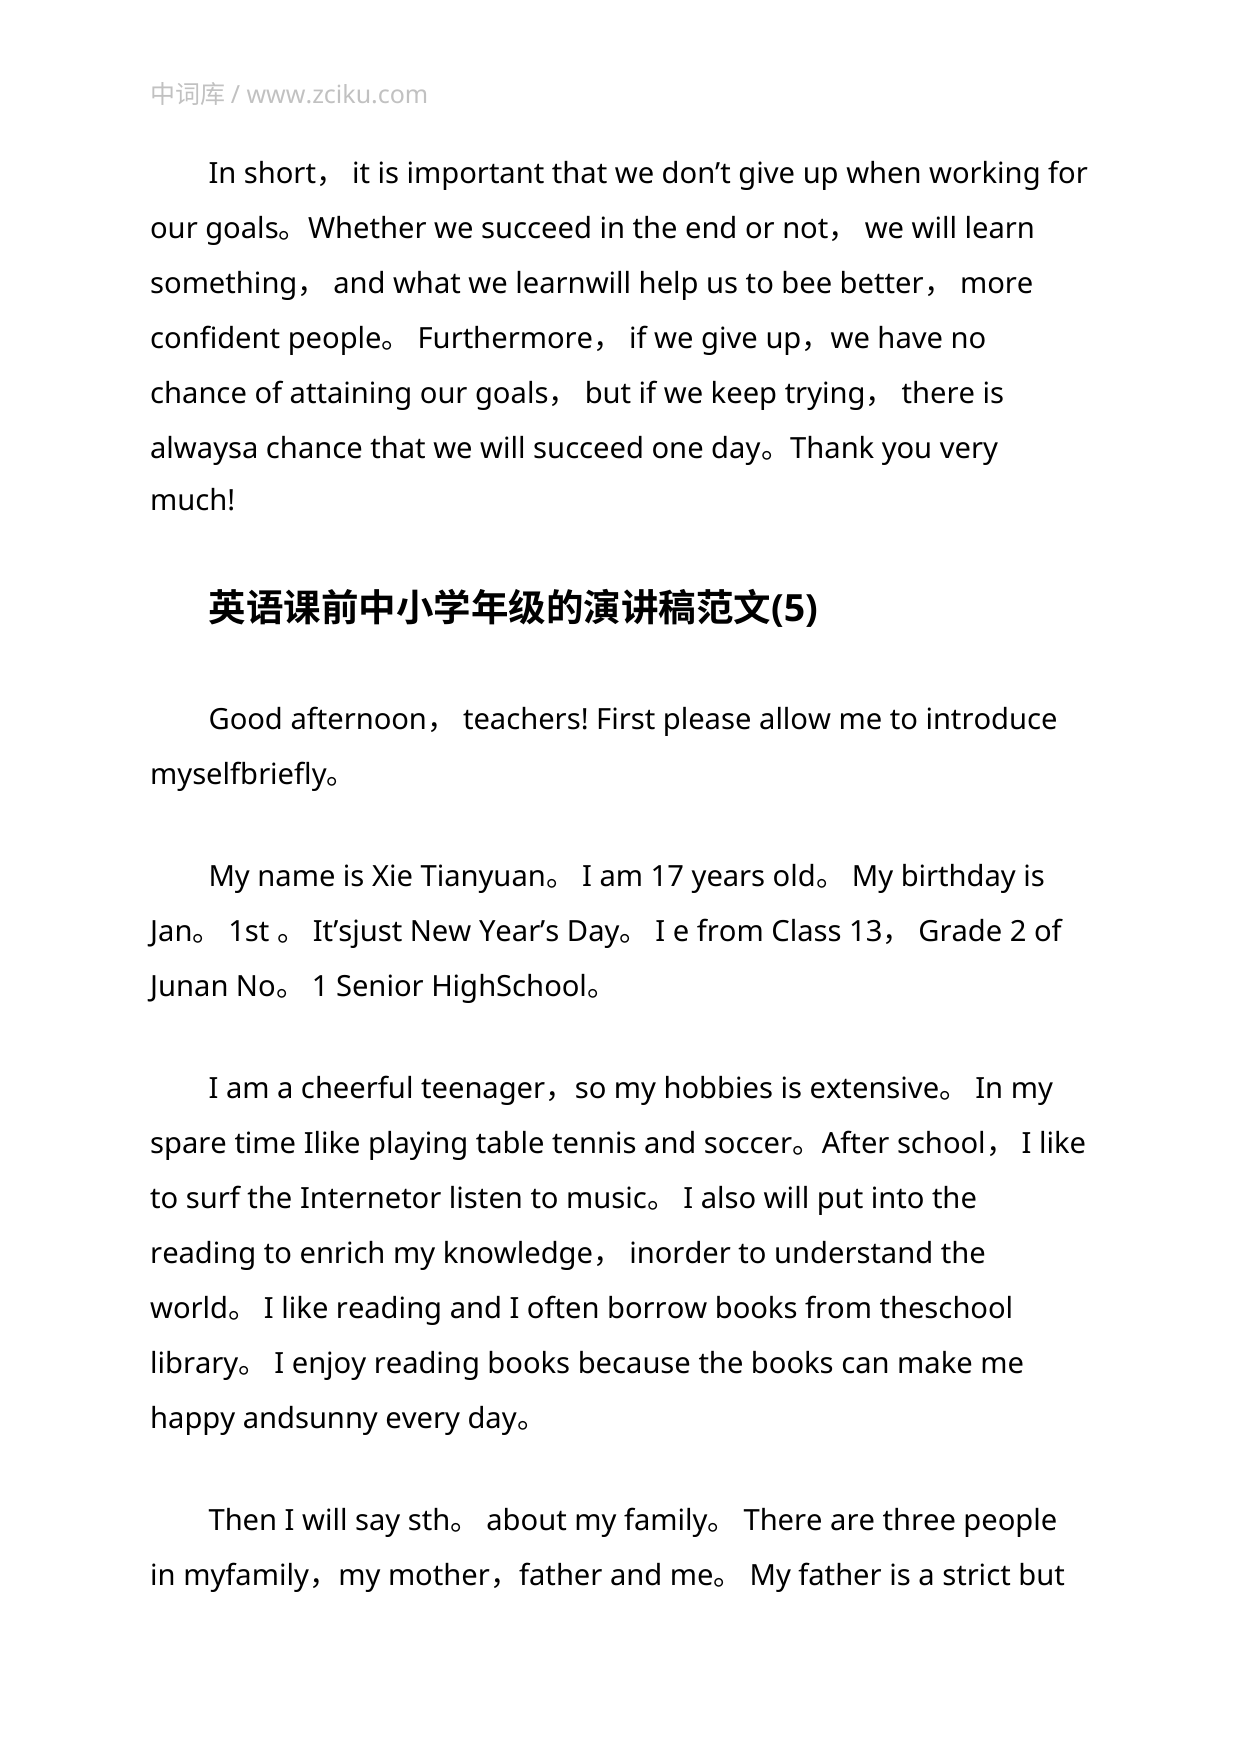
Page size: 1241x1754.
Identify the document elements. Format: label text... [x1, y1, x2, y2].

text I am a cheerful teenager，so my hobbies is extensive。 In my spare time Ilike playing table tennis and soccer。After school， I like to surf the Internetor listen to music。 I also will put into the reading to enrich my knowledge， inorder to understand the world。 I like reading and I often borrow books from theschool library。 I enjoy reading books because the books can make me happy andsunny every day。 [150, 1064, 1090, 1437]
text In short， it is important that we don’t give up when working for our goals。Whether we succeed in the end or not， we will learn something， and what we learnwill help us to bee better， more confident people。 Furthermore， if we give up，we have no chance of attaining our goals， but if we keep trying， there is alwaysa chance that we will succeed one day。Thank you very much! [150, 150, 1090, 519]
text Good afternoon， teachers! First please allow me to introduce myselfbriefly。 [150, 695, 1090, 793]
text 英语课前中小学年级的演讲稿范文(5) [150, 578, 1090, 632]
text My name is Xie Tianyuan。 I am 17 years old。 My birthday is Jan。 1st 。 It’sjust New Year’s Day。 I e from Class 13， Grade 2 of Junan No。 1 Senior HighSchool。 [150, 852, 1090, 1005]
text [150, 1496, 1090, 1594]
